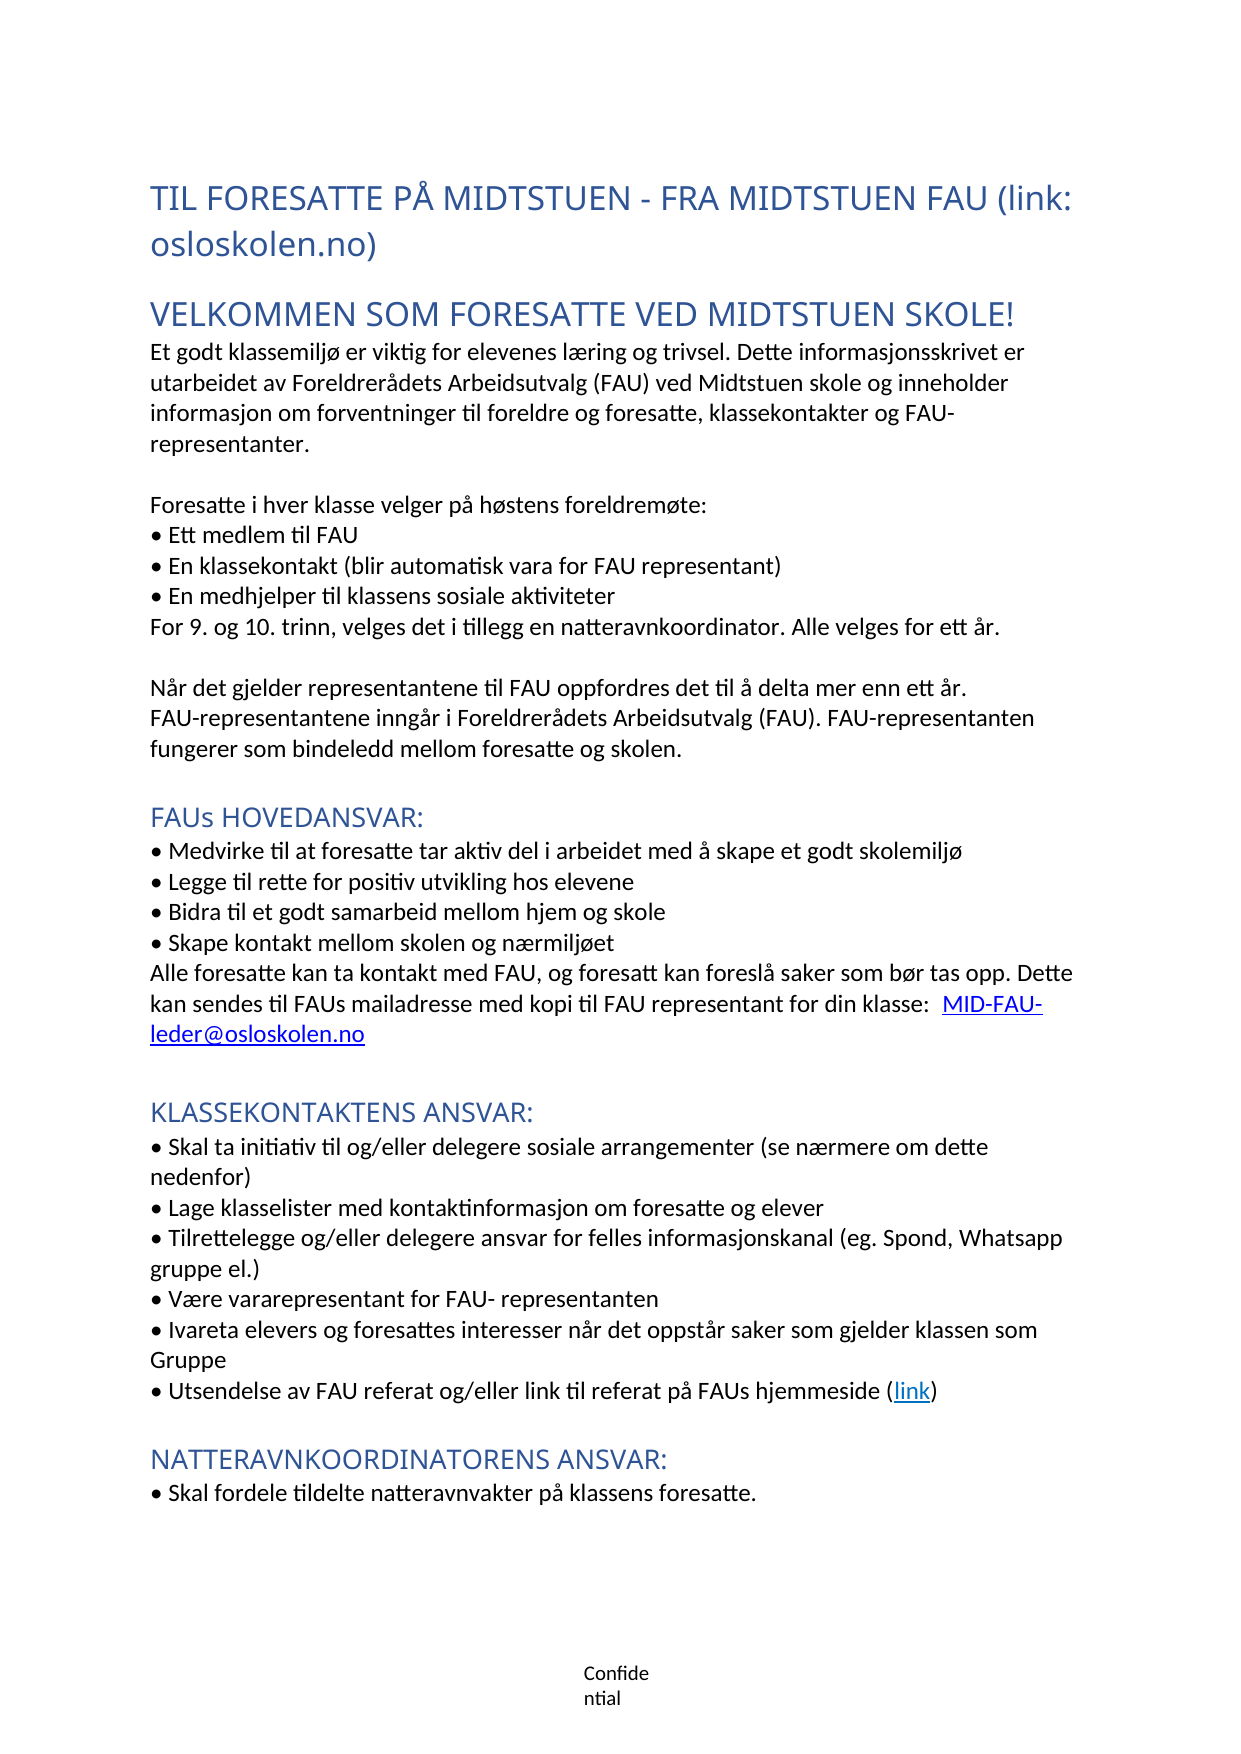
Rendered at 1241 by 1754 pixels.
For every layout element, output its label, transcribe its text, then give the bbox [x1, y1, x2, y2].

subtitle FAUs HOVEDANSVAR: [150, 798, 1090, 835]
text FAU-representantene inngår i Foreldrerådets Arbeidsutvalg (FAU). FAU-representanten fungerer som bindeledd mellom foresatte og skolen. [150, 702, 1090, 763]
text Gruppe [150, 1344, 1090, 1375]
text Når det gjelder representantene til FAU oppfordres det til å delta mer enn ett år. [150, 672, 1090, 702]
text • Skal ta initiativ til og/eller delegere sosiale arrangementer (se nærmere om dette nedenfor) [150, 1131, 1090, 1192]
text • Ivareta elevers og foresattes interesser når det oppstår saker som gjelder klassen som [150, 1314, 1090, 1344]
text • Være vararepresentant for FAU- representanten [150, 1283, 1090, 1314]
text • Skal fordele tildelte natteravnvakter på klassens foresatte. [150, 1477, 1090, 1508]
text • Medvirke til at foresatte tar aktiv del i arbeidet med å skape et godt skolemiljø [150, 835, 1090, 866]
text • Ett medlem til FAU [150, 519, 1090, 550]
subtitle NATTERAVNKOORDINATORENS ANSVAR: [150, 1440, 1090, 1477]
text • En klassekontakt (blir automatisk vara for FAU representant) [150, 550, 1090, 580]
text • Utsendelse av FAU referat og/eller link til referat på FAUs hjemmeside (link) [150, 1375, 1090, 1406]
subtitle KLASSEKONTAKTENS ANSVAR: [150, 1094, 1090, 1131]
subtitle TIL FORESATTE PÅ MIDTSTUEN - FRA MIDTSTUEN FAU (link: osloskolen.no) [150, 175, 1090, 266]
text For 9. og 10. trinn, velges det i tillegg en natteravnkoordinator. Alle velges for ett år. [150, 611, 1090, 641]
text • Skape kontakt mellom skolen og nærmiljøet [150, 927, 1090, 957]
text • En medhjelper til klassens sosiale aktiviteter [150, 580, 1090, 611]
subtitle VELKOMMEN SOM FORESATTE VED MIDTSTUEN SKOLE! [150, 291, 1090, 336]
text Foresatte i hver klasse velger på høstens foreldremøte: [150, 489, 1090, 519]
text Alle foresatte kan ta kontakt med FAU, og foresatt kan foreslå saker som bør tas opp. Dette kan sendes til FAUs mailadresse med kopi til FAU representant for din klasse: MID-FAU-leder@osloskolen.no [150, 957, 1090, 1049]
text • Legge til rette for positiv utvikling hos elevene [150, 866, 1090, 896]
text • Tilrettelegge og/eller delegere ansvar for felles informasjonskanal (eg. Spond, Whatsapp gruppe el.) [150, 1222, 1090, 1283]
text • Lage klasselister med kontaktinformasjon om foresatte og elever [150, 1192, 1090, 1222]
text • Bidra til et godt samarbeid mellom hjem og skole [150, 896, 1090, 927]
text Et godt klassemiljø er viktig for elevenes læring og trivsel. Dette informasjonsskrivet er utarbeidet av Foreldrerådets Arbeidsutvalg (FAU) ved Midtstuen skole og inneholder informasjon om forventninger til foreldre og foresatte, klassekontakter og FAU-representanter. [150, 336, 1090, 458]
